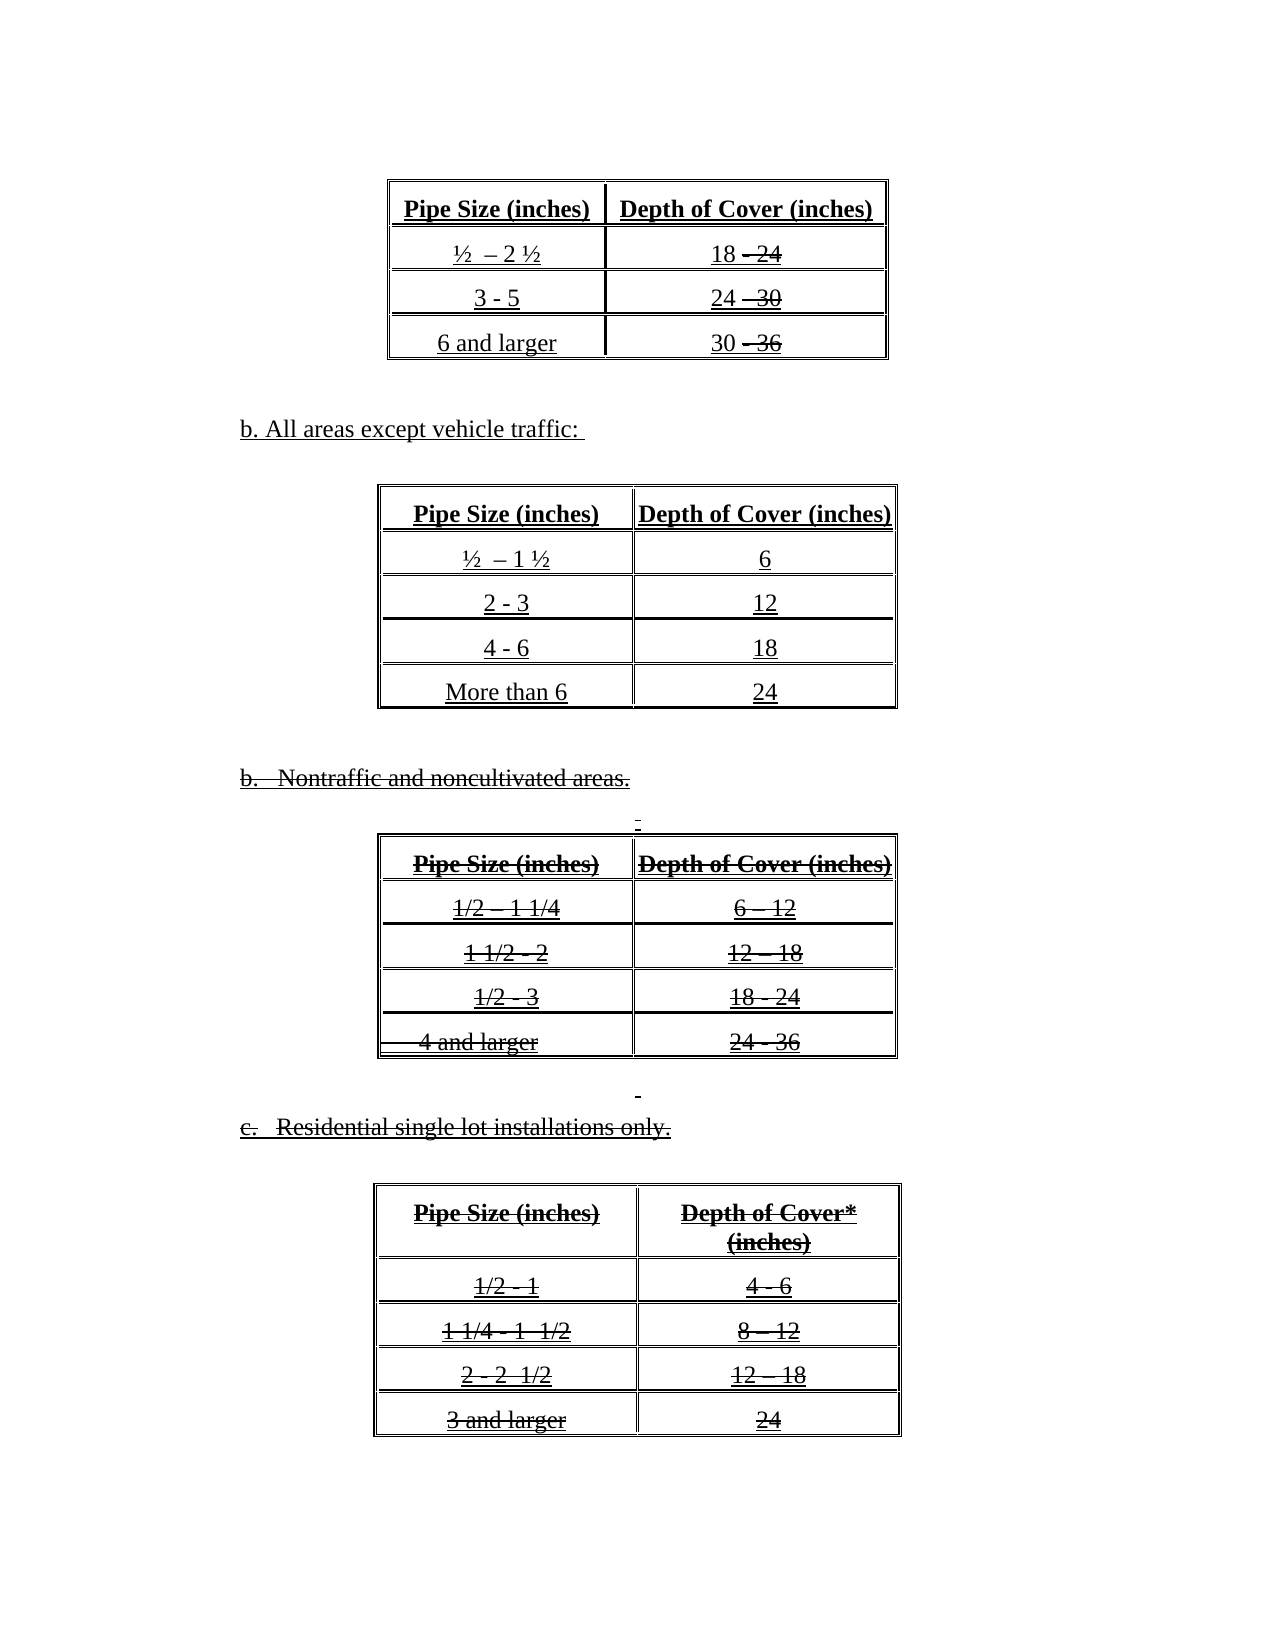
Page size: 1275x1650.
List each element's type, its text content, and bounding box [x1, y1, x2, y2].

table_header Depth of Cover* (inches) [638, 1186, 898, 1256]
table_cell 30 - 36 [605, 312, 886, 357]
table_cell 12 – 18 [635, 922, 895, 966]
table_header Pipe Size (inches) [377, 1186, 637, 1256]
table_cell More than 6 [379, 662, 633, 706]
table_cell 3 - 5 [388, 268, 605, 312]
table_cell 18 - 24 [607, 223, 886, 268]
table_cell 24 [634, 662, 896, 706]
table_header Pipe Size (inches) [381, 837, 633, 877]
table_cell 24 - 36 [634, 1011, 895, 1055]
table_cell ½ – 2 ½ [390, 223, 604, 268]
table_cell 4 and larger [381, 1011, 633, 1055]
table_header Depth of Cover (inches) [634, 487, 895, 528]
table_cell ½ – 1 ½ [381, 528, 632, 573]
text b. Nontraffic and noncultivated areas. [240, 763, 1125, 792]
text c. Residential single lot installations only. [240, 1112, 1125, 1141]
table_header Pipe Size (inches) [381, 487, 633, 528]
table_cell 24 [638, 1389, 899, 1433]
table_cell 1/2 - 3 [381, 966, 632, 1011]
table_cell 4 - 6 [638, 1256, 900, 1300]
table_cell 1/2 - 1 [375, 1256, 637, 1300]
table_cell 18 - 24 [635, 966, 895, 1011]
table_cell 24 - 30 [605, 268, 887, 312]
table_header Pipe Size (inches) [390, 182, 605, 223]
table_header Depth of Cover (inches) [634, 837, 895, 877]
table_cell 12 – 18 [639, 1345, 899, 1389]
table_header Depth of Cover (inches) [605, 182, 885, 223]
text b. All areas except vehicle traffic: [240, 414, 1125, 442]
table_cell 1 1/2 - 2 [381, 922, 632, 966]
table_cell 6 [635, 528, 895, 573]
table_cell 1/2 – 1 1/4 [381, 878, 632, 922]
table_cell 3 and larger [377, 1389, 637, 1433]
table_cell 2 - 2 1/2 [377, 1345, 636, 1389]
table_cell 18 [635, 617, 895, 662]
table_cell 2 - 3 [379, 573, 633, 617]
table_cell 4 - 6 [381, 617, 632, 662]
table_cell 8 – 12 [639, 1300, 899, 1344]
table_cell 6 – 12 [635, 878, 895, 922]
table_cell 12 [634, 573, 896, 617]
table_cell 6 and larger [390, 312, 605, 357]
table_cell 1 1/4 - 1 1/2 [377, 1300, 636, 1344]
